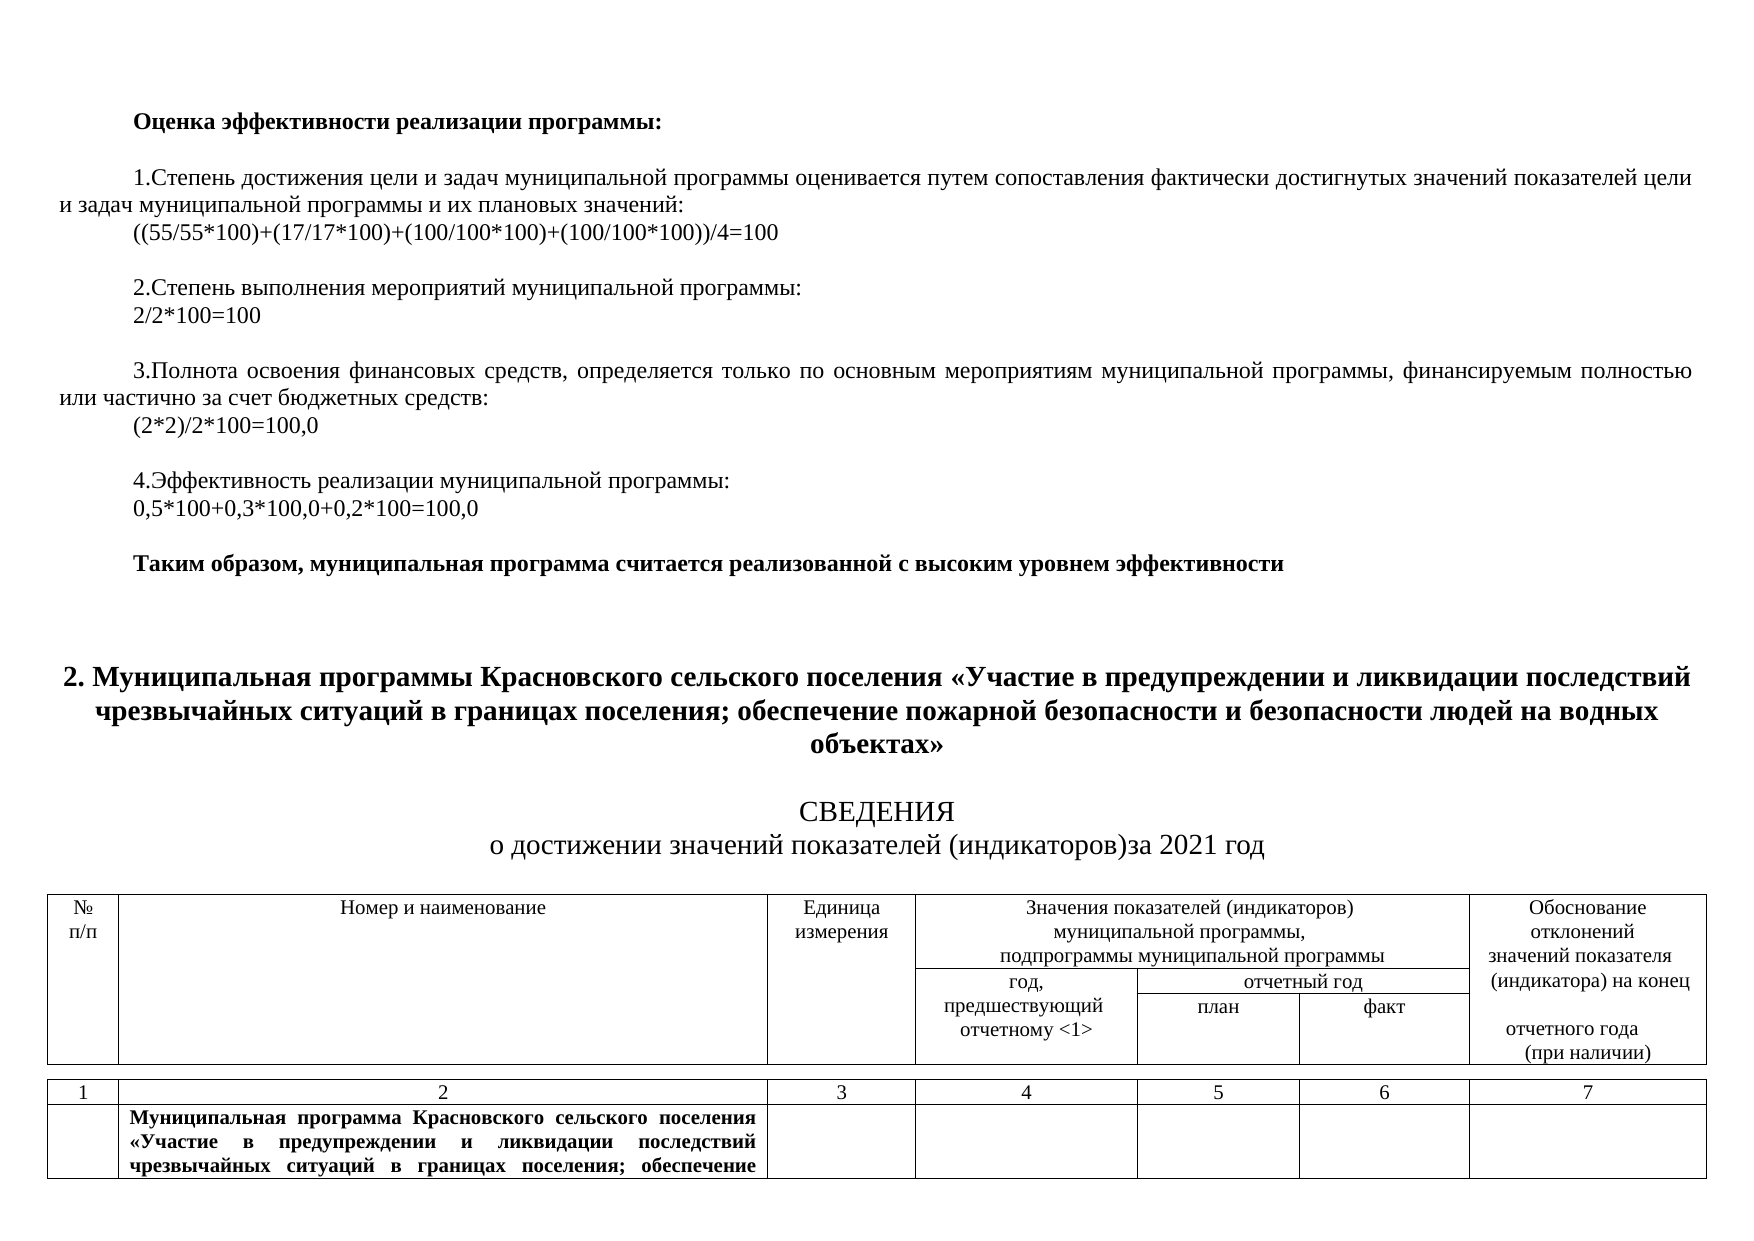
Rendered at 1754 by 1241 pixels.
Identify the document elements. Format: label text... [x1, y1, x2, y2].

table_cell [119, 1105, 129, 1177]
table_header 7 [1470, 1080, 1706, 1104]
text 2. Муниципальная программы Красновского сельского поселения «Участие в предупреждении и ликвидации последствий чрезвычайных ситуаций в границах поселения; обеспечение пожарной безопасности и безопасности людей на водных объектах» [59, 659, 1695, 760]
text СВЕДЕНИЯ [59, 794, 1695, 827]
text 0,5*100+0,3*100,0+0,2*100=100,0 [59, 494, 1695, 521]
text 2.Степень выполнения мероприятий муниципальной программы: [59, 273, 1695, 301]
text 3.Полнота освоения финансовых средств, определяется только по основным мероприятиям муниципальной программы, финансируемым полностью или частично за счет бюджетных средств: [59, 356, 1695, 411]
table_header 4 [916, 1080, 1137, 1104]
text Оценка эффективности реализации программы: [59, 107, 1695, 135]
text 4.Эффективность реализации муниципальной программы: [59, 466, 1695, 494]
table_cell [48, 1105, 118, 1177]
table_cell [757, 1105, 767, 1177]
text ((55/55*100)+(17/17*100)+(100/100*100)+(100/100*100))/4=100 [59, 218, 1695, 245]
table_cell факт [1300, 994, 1469, 1064]
text 2/2*100=100 [59, 301, 1695, 328]
table_cell [1138, 1105, 1299, 1177]
table_header Значения показателей (индикаторов) муниципальной программы, подпрограммы муниципальной программы [916, 895, 1469, 967]
table_cell [1300, 1105, 1469, 1177]
table_cell год, предшествующий отчетному <1> [916, 969, 1137, 1064]
text Таким образом, муниципальная программа считается реализованной с высоким уровнем эффективности [59, 549, 1695, 577]
table_header Номер и наименование [119, 895, 767, 1064]
table_cell [768, 1105, 915, 1177]
table_header № п/п [48, 895, 118, 1064]
table_cell [916, 1105, 1137, 1177]
table_cell план [1138, 994, 1299, 1064]
text (2*2)/2*100=100,0 [59, 411, 1695, 439]
table_header Единица измерения [768, 895, 915, 1064]
table_cell отчетный год [1138, 969, 1469, 993]
text о достижении значений показателей (индикаторов)за 2021 год [59, 827, 1695, 861]
table_cell [1470, 1105, 1706, 1177]
text 1.Степень достижения цели и задач муниципальной программы оценивается путем сопоставления фактически достигнутых значений показателей цели и задач муниципальной программы и их плановых значений: [59, 163, 1695, 218]
table_header Обоснование отклонений значений показателя (индикатора) на конец отчетного года (при наличии) [1470, 895, 1706, 1064]
